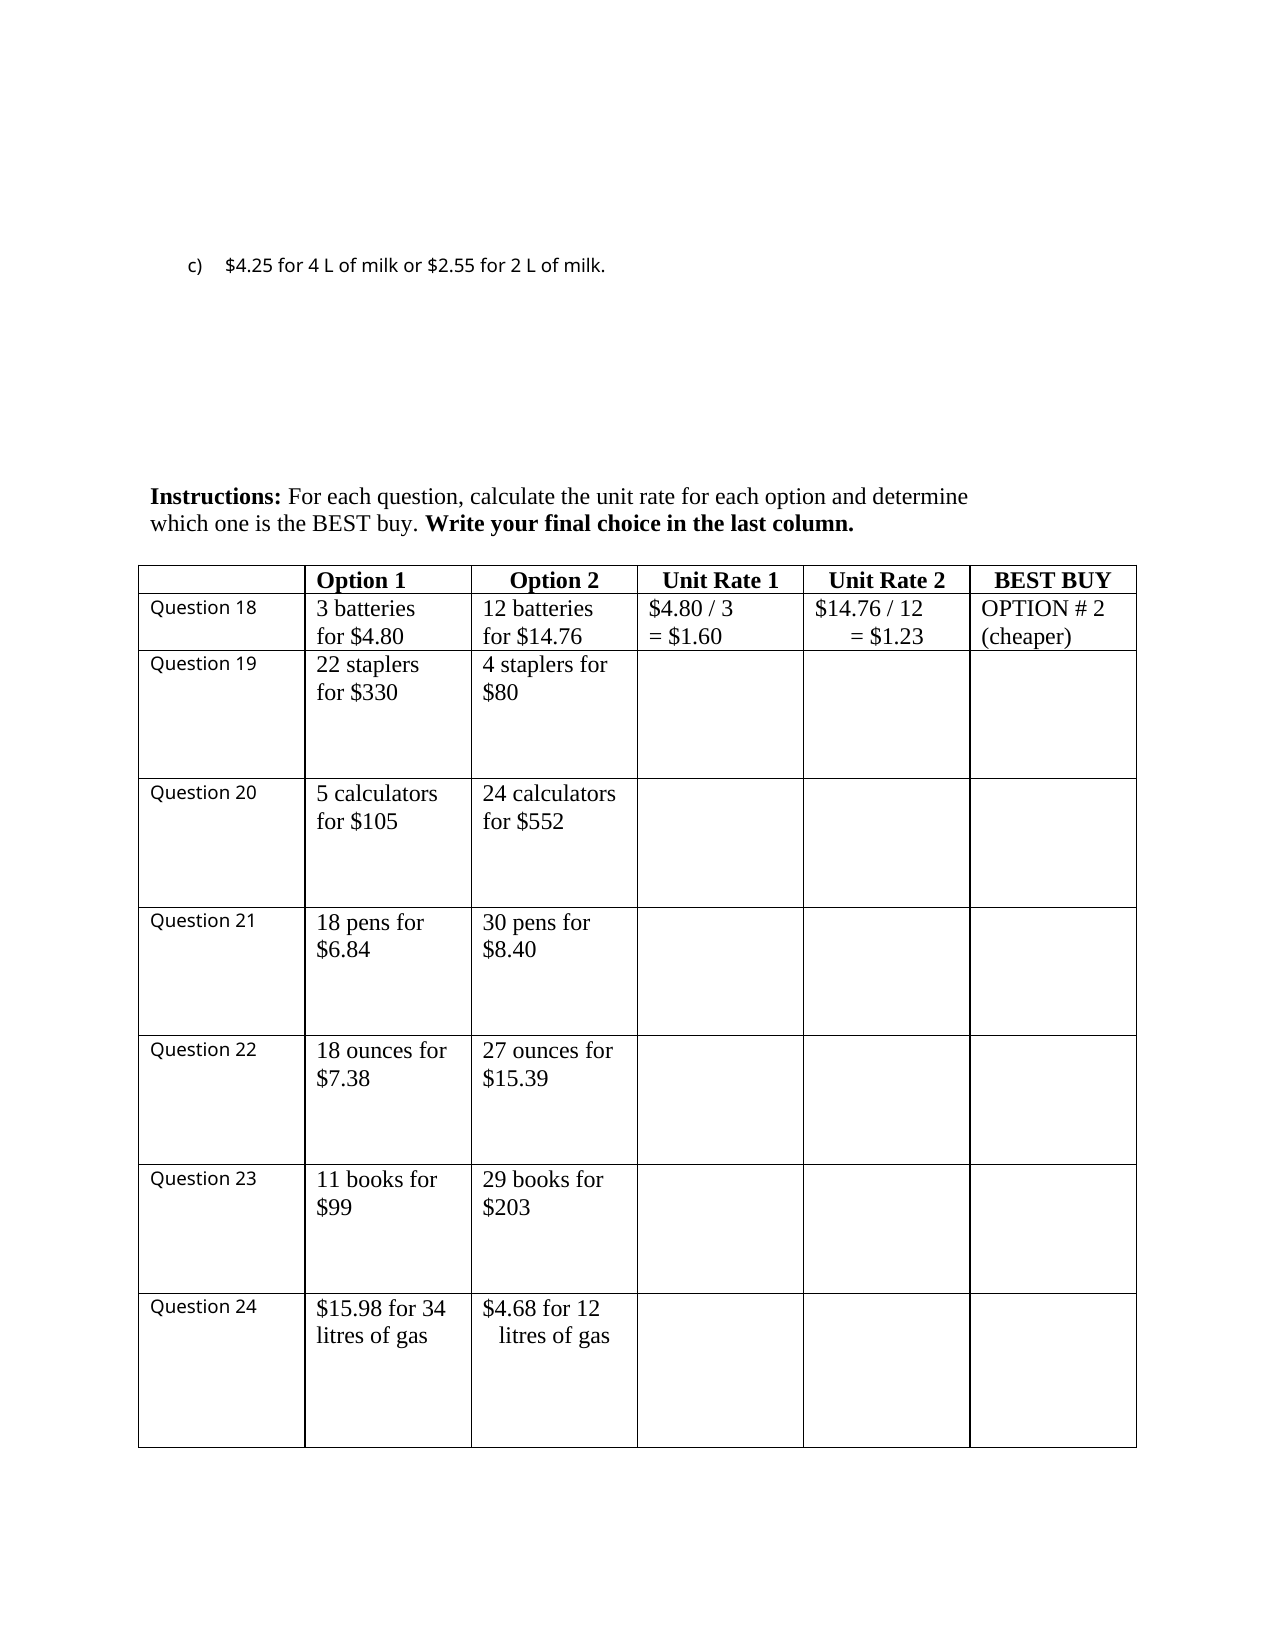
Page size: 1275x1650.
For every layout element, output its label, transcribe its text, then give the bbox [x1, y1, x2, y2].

table_cell 22 staplers for $330 [306, 651, 471, 778]
table_cell [971, 1294, 1136, 1447]
text Instructions: For each question, calculate the unit rate for each option and determine [150, 482, 1125, 509]
table_cell 30 pens for $8.40 [472, 908, 637, 1035]
table_cell [638, 1165, 803, 1293]
table_cell OPTION # 2 (cheaper) [971, 594, 1136, 649]
table_cell $14.76 / 12 = $1.23 [804, 594, 969, 649]
text which one is the BEST buy. Write your final choice in the last column. [150, 509, 1125, 537]
table_cell [971, 779, 1136, 907]
table_cell 27 ounces for $15.39 [472, 1036, 637, 1164]
table_cell 29 books for $203 [472, 1165, 637, 1293]
table_cell [804, 1165, 969, 1293]
table_cell [638, 1294, 803, 1447]
table_cell Question 20 [139, 779, 304, 907]
table_cell [638, 779, 803, 907]
table_cell [971, 651, 1136, 778]
table_cell Question 21 [139, 908, 304, 1035]
table_header Unit Rate 2 [804, 566, 969, 593]
table_cell [638, 908, 803, 1035]
table_cell $4.80 / 3 = $1.60 [638, 594, 803, 649]
table_cell 5 calculators for $105 [306, 779, 471, 907]
table_cell 4 staplers for $80 [472, 651, 637, 778]
table_cell Question 22 [139, 1036, 304, 1164]
table_cell 12 batteries for $14.76 [472, 594, 637, 649]
table_cell [804, 651, 969, 778]
table_cell 18 ounces for $7.38 [306, 1036, 471, 1164]
table_cell [971, 1036, 1136, 1164]
table_cell $4.68 for 12 litres of gas [472, 1294, 637, 1447]
table_cell 11 books for $99 [306, 1165, 471, 1293]
table_cell [804, 1294, 969, 1447]
table_header Option 2 [472, 566, 637, 593]
table_header BEST BUY [971, 566, 1136, 593]
table_cell Question 19 [139, 651, 304, 778]
table_cell Question 18 [139, 594, 304, 649]
table_cell [638, 651, 803, 778]
table_header Unit Rate 1 [638, 566, 803, 593]
table_cell 3 batteries for $4.80 [306, 594, 471, 649]
table_cell 18 pens for $6.84 [306, 908, 471, 1035]
table_cell [638, 1036, 803, 1164]
table_header Option 1 [306, 566, 471, 593]
table_cell $15.98 for 34 litres of gas [306, 1294, 471, 1447]
table_cell 24 calculators for $552 [472, 779, 637, 907]
table_cell [804, 1036, 969, 1164]
table_cell Question 23 [139, 1165, 304, 1293]
list $4.25 for 4 L of milk or $2.55 for 2 L of milk. [187, 252, 1125, 278]
table_cell [971, 908, 1136, 1035]
table_cell Question 24 [139, 1294, 304, 1447]
table_cell [804, 908, 969, 1035]
table_header [139, 566, 304, 593]
table_cell [804, 779, 969, 907]
table_cell [971, 1165, 1136, 1293]
